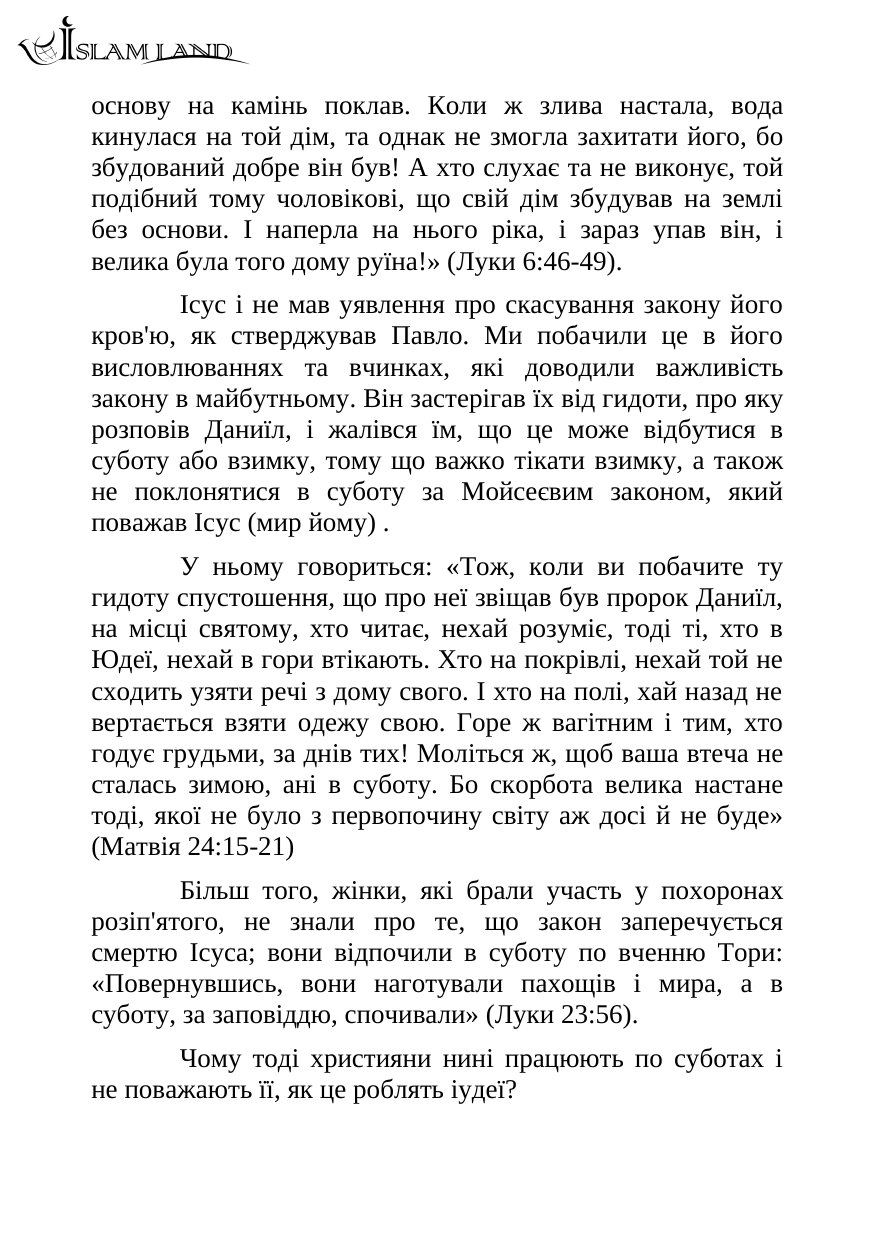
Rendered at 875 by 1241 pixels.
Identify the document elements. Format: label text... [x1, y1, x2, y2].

text Ісус і не мав уявлення про скасування закону його кров'ю, як стверджував Павло. Ми побачили це в його висловлюваннях та вчинках, які доводили важливість закону в майбутньому. Він застерігав їх від гидоти, про яку розповів Даниїл, і жалівся їм, що це може відбутися в суботу або взимку, тому що важко тікати взимку, а також не поклонятися в суботу за Мойсеєвим законом, який поважав Ісус (мир йому) . [91, 288, 784, 537]
picture [17, 16, 251, 65]
text У ньому говориться: «Тож, коли ви побачите ту гидоту спустошення, що про неї звіщав був пророк Даниїл, на місці святому, хто читає, нехай розуміє, тоді ті, хто в Юдеї, нехай в гори втікають. Хто на покрівлі, нехай той не сходить узяти речі з дому свого. І хто на полі, хай назад не вертається взяти одежу свою. Горе ж вагітним і тим, хто годує грудьми, за днів тих! Моліться ж, щоб ваша втеча не сталась зимою, ані в суботу. Бо скорбота велика настане тоді, якої не було з первопочину світу аж досі й не буде» (Матвія 24:15-21) [91, 550, 784, 861]
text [91, 89, 784, 276]
text Чому тоді християни нині працюють по суботах і не поважають її, як це роблять іудеї? [91, 1042, 784, 1104]
text Більш того, жінки, які брали участь у похоронах розіп'ятого, не знали про те, що закон заперечується смертю Ісуса; вони відпочили в суботу по вченню Тори: «Повернувшись, вони наготували пахощів і мира, а в суботу, за заповіддю, спочивали» (Луки 23:56). [91, 874, 784, 1030]
